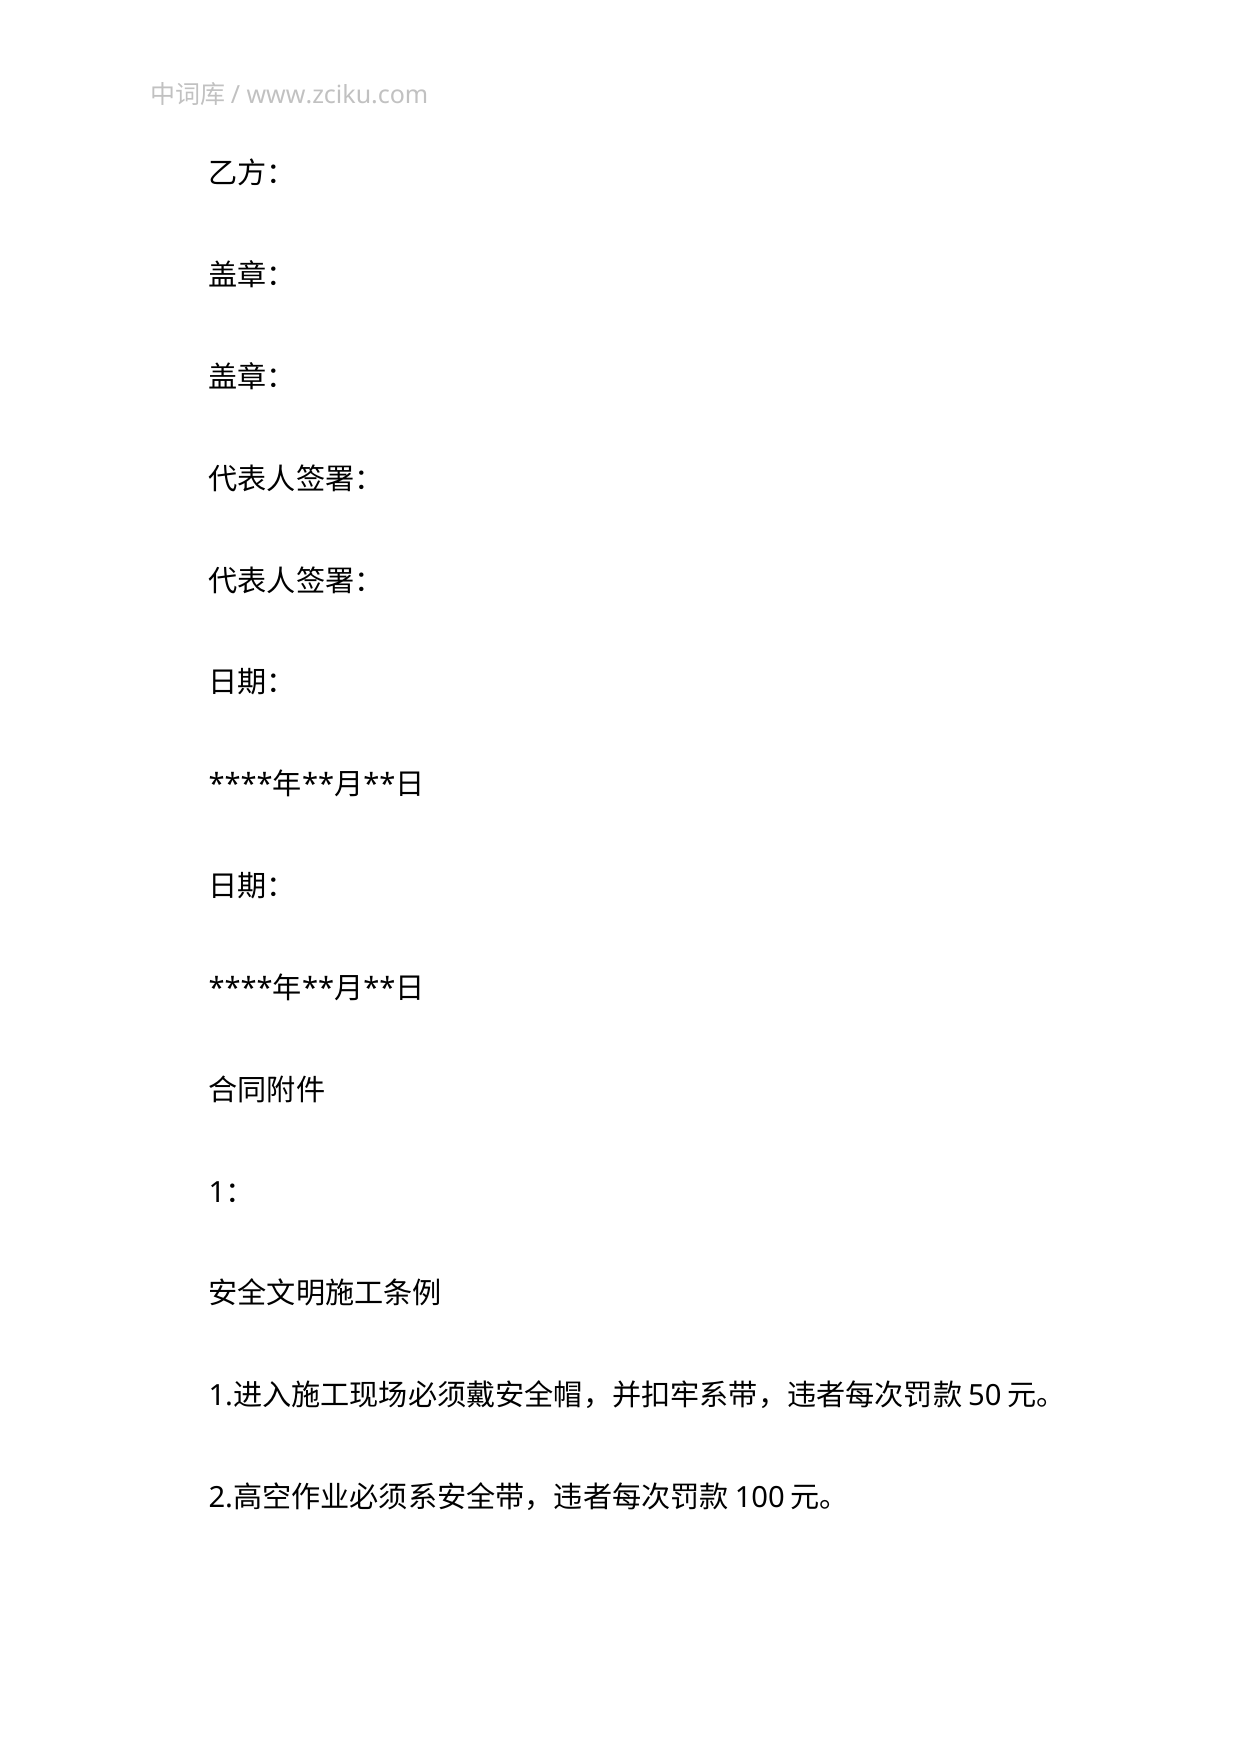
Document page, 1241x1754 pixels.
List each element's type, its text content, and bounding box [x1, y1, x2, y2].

text 合同附件 [150, 1066, 1090, 1109]
text 盖章： [150, 252, 1090, 294]
text 日期： [150, 659, 1090, 701]
text ****年**月**日 [150, 964, 1090, 1007]
text 代表人签署： [150, 557, 1090, 599]
text ****年**月**日 [150, 761, 1090, 803]
text 1： [150, 1168, 1090, 1211]
text 盖章： [150, 353, 1090, 396]
text 日期： [150, 863, 1090, 905]
text 2.高空作业必须系安全带，违者每次罚款100元。 [150, 1474, 1090, 1516]
text 代表人签署： [150, 455, 1090, 498]
text 安全文明施工条例 [150, 1270, 1090, 1312]
text 乙方： [150, 150, 1090, 192]
text 1.进入施工现场必须戴安全帽，并扣牢系带，违者每次罚款50元。 [150, 1372, 1090, 1414]
